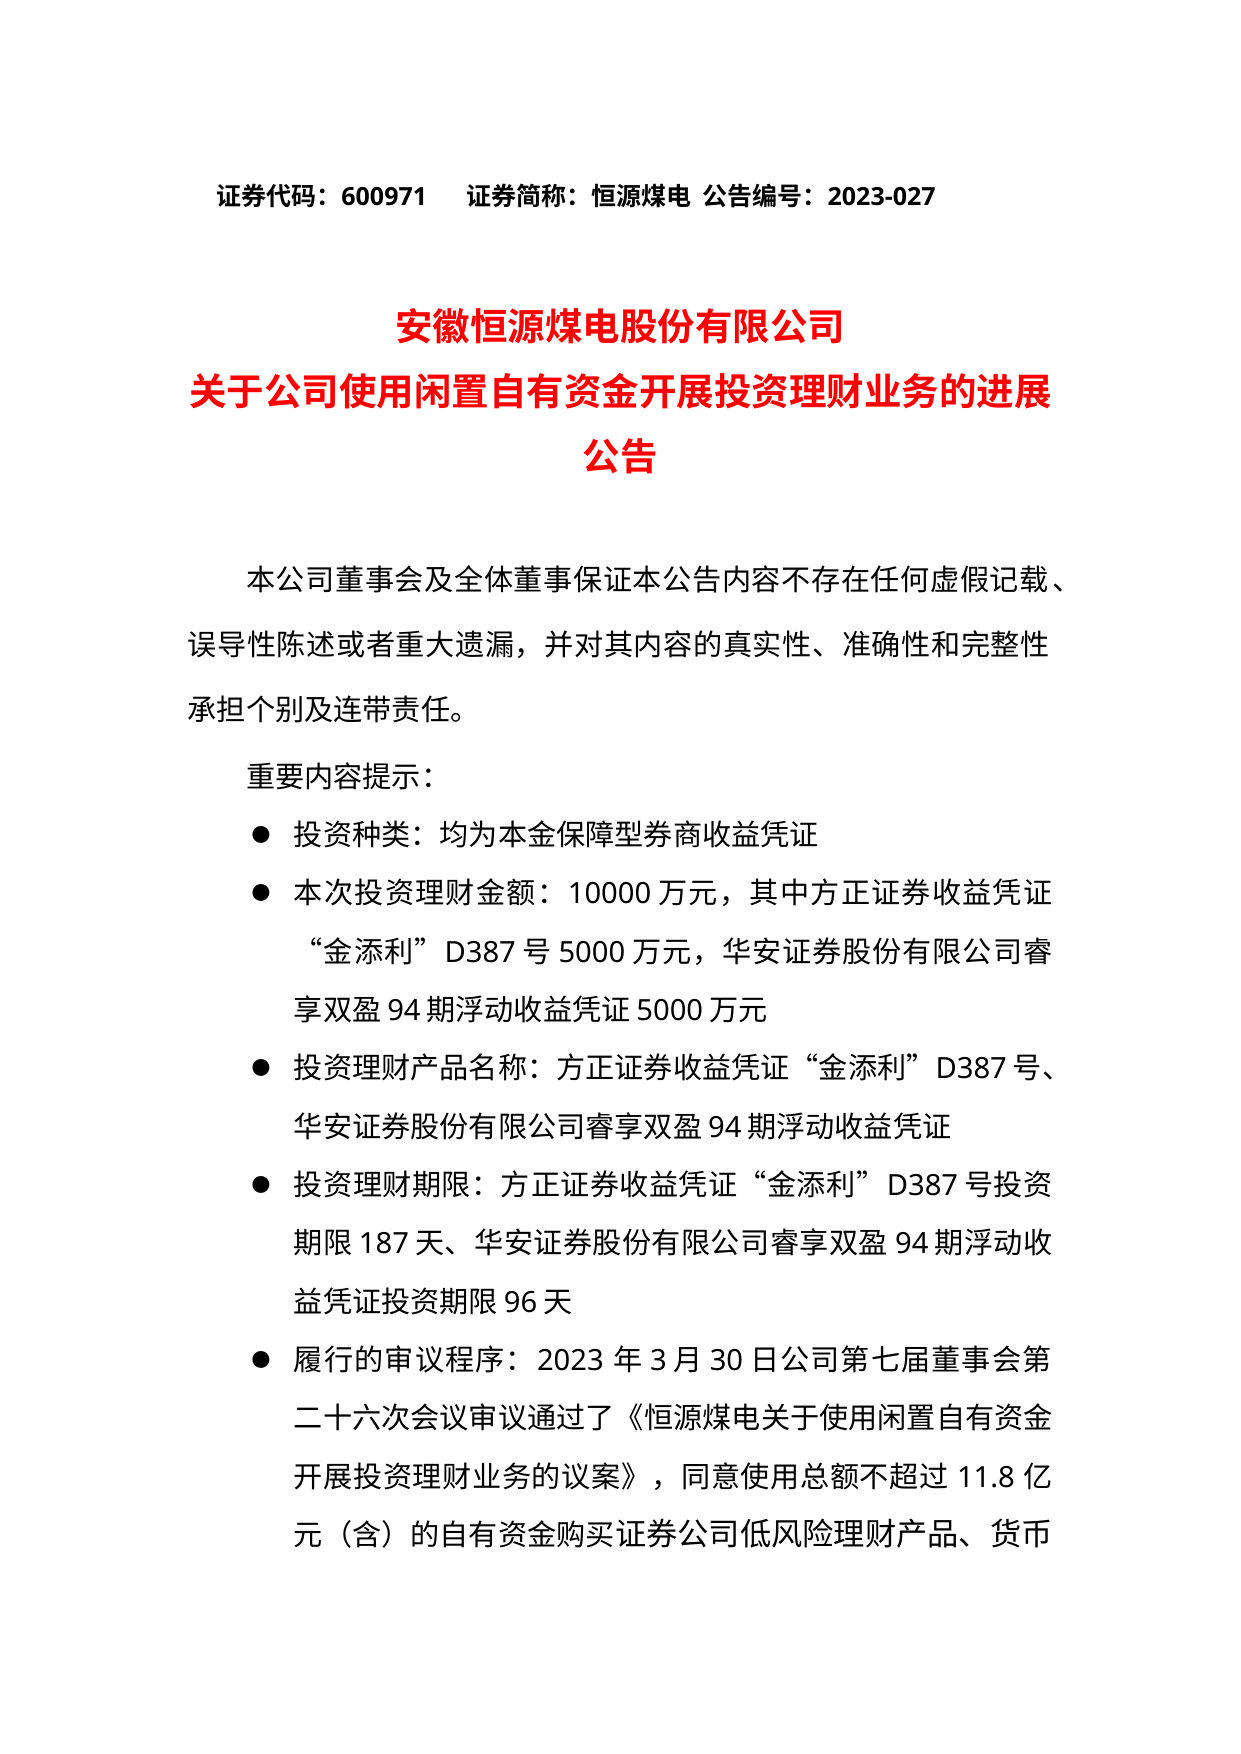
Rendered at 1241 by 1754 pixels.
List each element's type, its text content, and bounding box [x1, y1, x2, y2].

list 投资种类：均为本金保障型券商收益凭证 [250, 799, 1053, 857]
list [250, 1324, 1053, 1557]
text 关于公司使用闲置自有资金开展投资理财业务的进展公告 [187, 357, 1053, 487]
text 安徽恒源煤电股份有限公司 [187, 292, 1053, 357]
text 重要内容提示： [187, 740, 1053, 799]
list 投资理财产品名称：方正证券收益凭证“金添利”D387号、华安证券股份有限公司睿享双盈94期浮动收益凭证 [250, 1032, 1053, 1149]
text 本公司董事会及全体董事保证本公告内容不存在任何虚假记载、误导性陈述或者重大遗漏，并对其内容的真实性、准确性和完整性承担个别及连带责任。 [187, 545, 1053, 740]
list 投资理财期限：方正证券收益凭证“金添利”D387号投资期限187天、华安证券股份有限公司睿享双盈94期浮动收益凭证投资期限96天 [250, 1149, 1053, 1324]
text 证券代码：600971 证券简称：恒源煤电 公告编号：2023-027 [187, 162, 964, 227]
list 本次投资理财金额：10000万元，其中方正证券收益凭证“金添利”D387号5000万元，华安证券股份有限公司睿享双盈94期浮动收益凭证5000万元 [250, 857, 1053, 1032]
